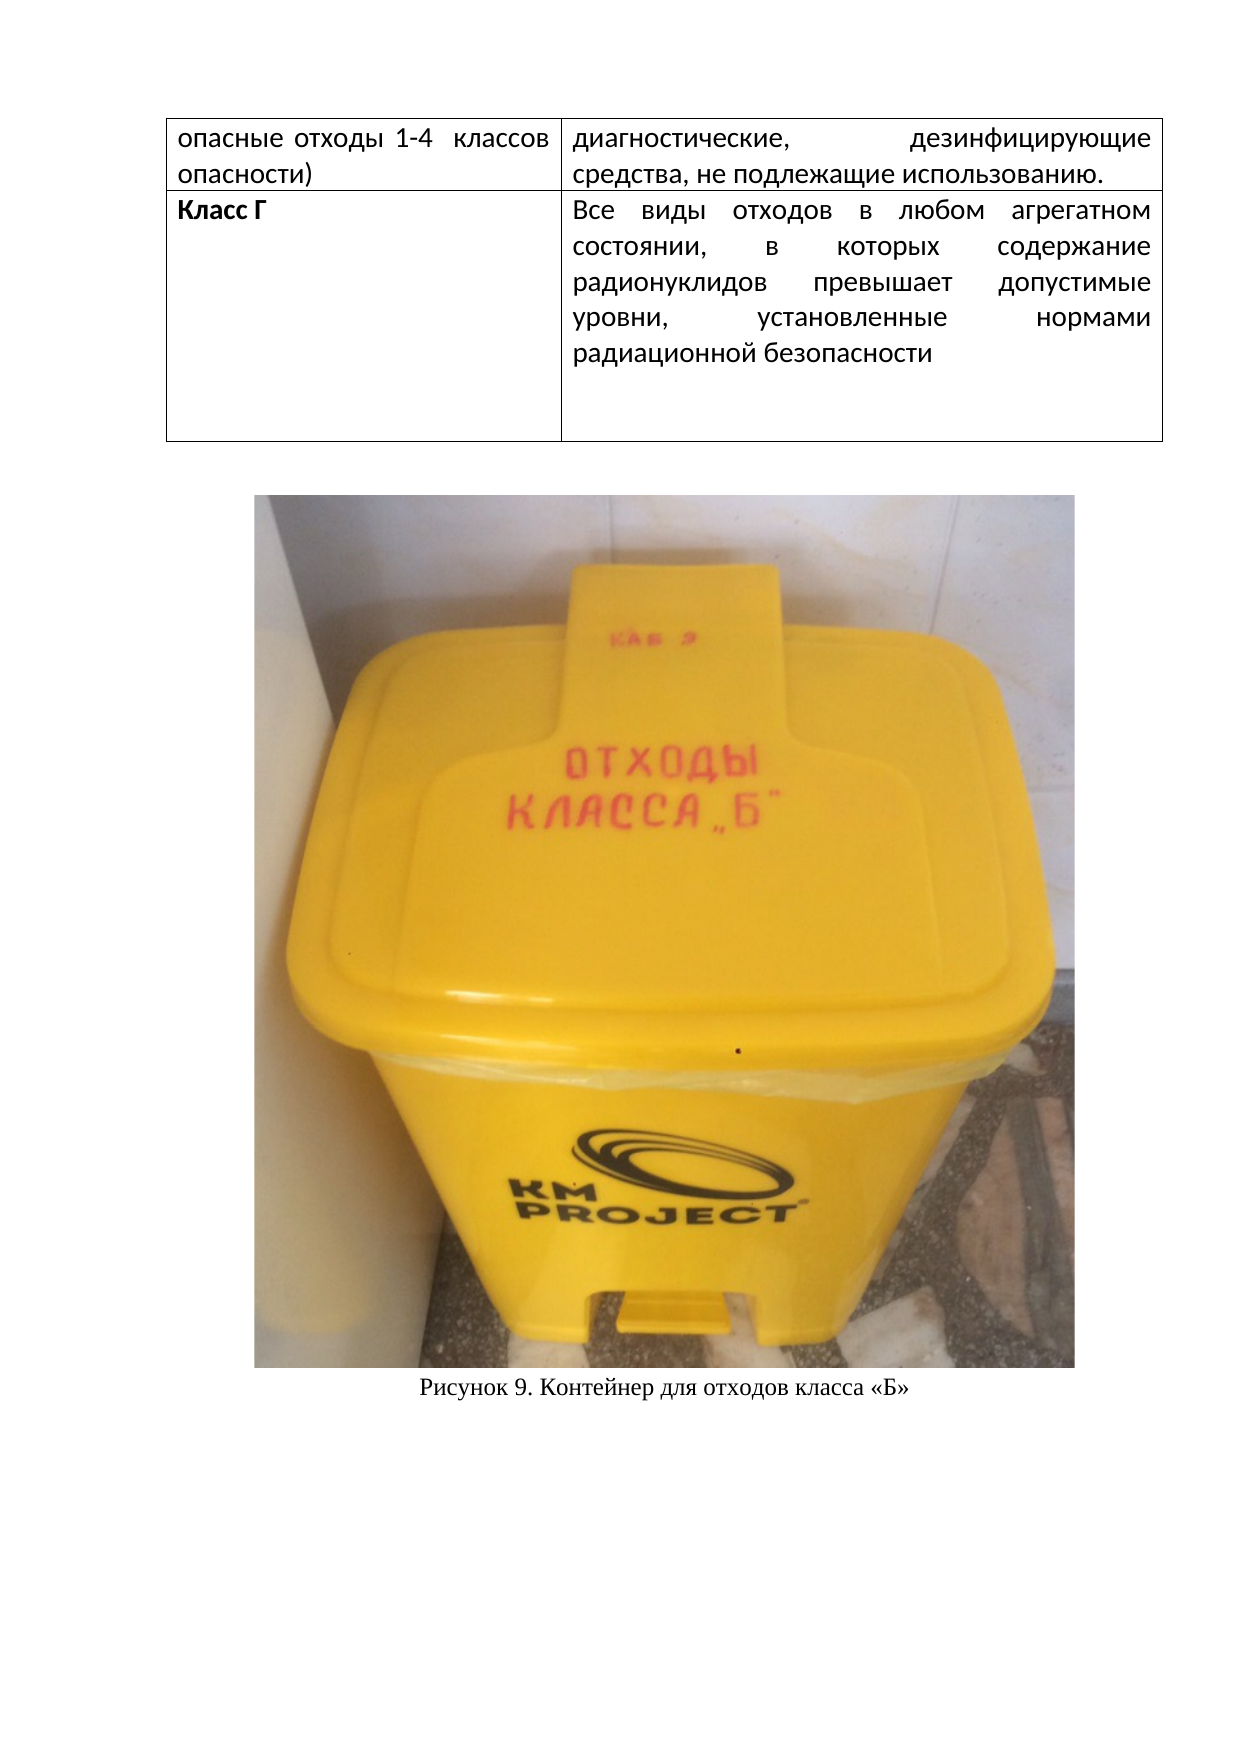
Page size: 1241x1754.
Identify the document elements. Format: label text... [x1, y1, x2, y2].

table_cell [562, 119, 1162, 190]
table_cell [167, 119, 561, 190]
table_cell Класс Г [167, 191, 561, 441]
table_cell Все виды отходов в любом агрегатном состоянии, в которых содержание радионуклидов превышает допустимые уровни, установленные нормами радиационной безопасности [562, 191, 1162, 441]
text Рисунок 9. Контейнер для отходов класса «Б» [177, 1372, 1152, 1400]
picture [254, 495, 1075, 1368]
